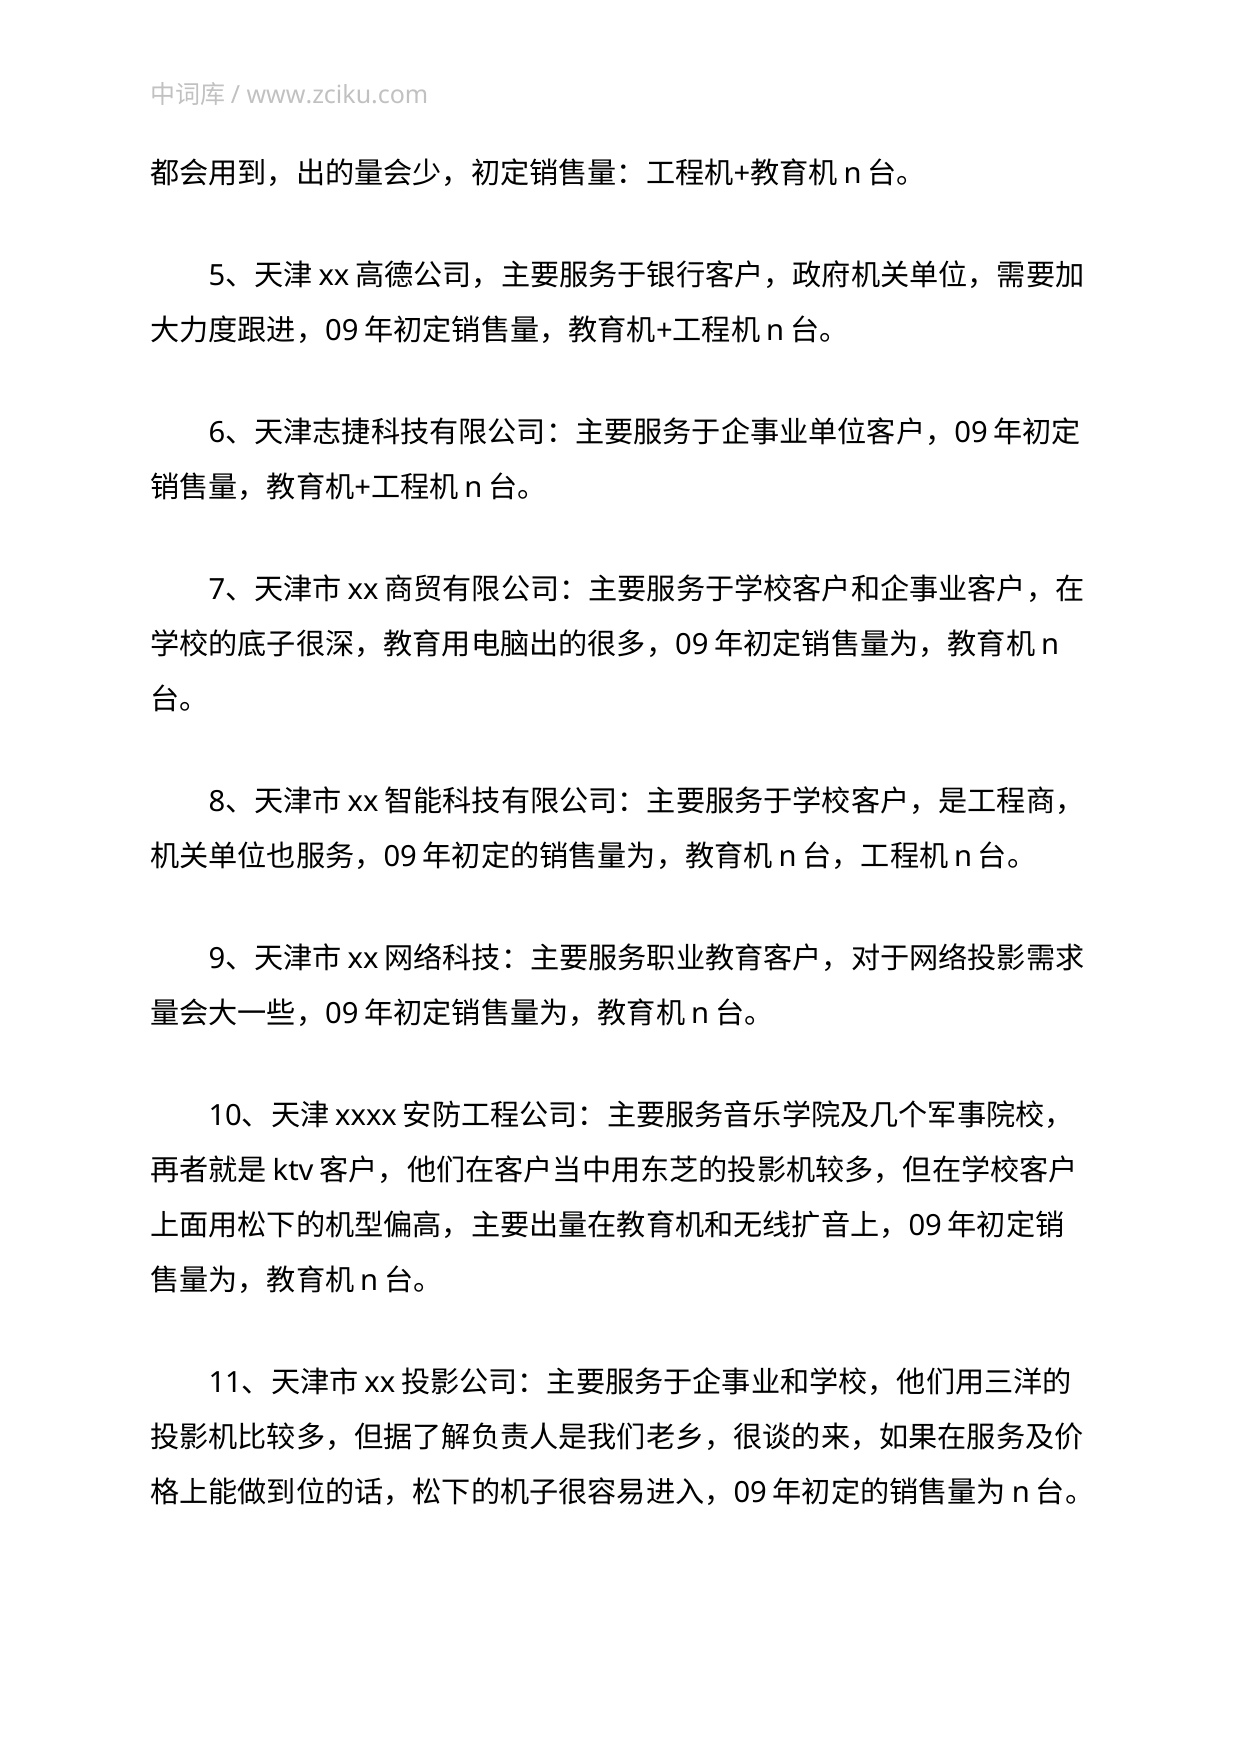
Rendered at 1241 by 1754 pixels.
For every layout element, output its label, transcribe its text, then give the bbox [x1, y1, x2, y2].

text 9、天津市xx网络科技：主要服务职业教育客户，对于网络投影需求量会大一些，09年初定销售量为，教育机n台。 [150, 935, 1090, 1032]
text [150, 150, 1090, 192]
text 5、天津xx高德公司，主要服务于银行客户，政府机关单位，需要加大力度跟进，09年初定销售量，教育机+工程机n台。 [150, 252, 1090, 349]
text 10、天津xxxx安防工程公司：主要服务音乐学院及几个军事院校，再者就是ktv客户，他们在客户当中用东芝的投影机较多，但在学校客户上面用松下的机型偏高，主要出量在教育机和无线扩音上，09年初定销售量为，教育机n台。 [150, 1092, 1090, 1299]
text 6、天津志捷科技有限公司：主要服务于企事业单位客户，09年初定销售量，教育机+工程机n台。 [150, 409, 1090, 506]
text 8、天津市xx智能科技有限公司：主要服务于学校客户，是工程商，机关单位也服务，09年初定的销售量为，教育机n台，工程机n台。 [150, 778, 1090, 875]
text 7、天津市xx商贸有限公司：主要服务于学校客户和企事业客户，在学校的底子很深，教育用电脑出的很多，09年初定销售量为，教育机n台。 [150, 566, 1090, 718]
text 11、天津市xx投影公司：主要服务于企事业和学校，他们用三洋的投影机比较多，但据了解负责人是我们老乡，很谈的来，如果在服务及价格上能做到位的话，松下的机子很容易进入，09年初定的销售量为n台。 [150, 1359, 1090, 1511]
